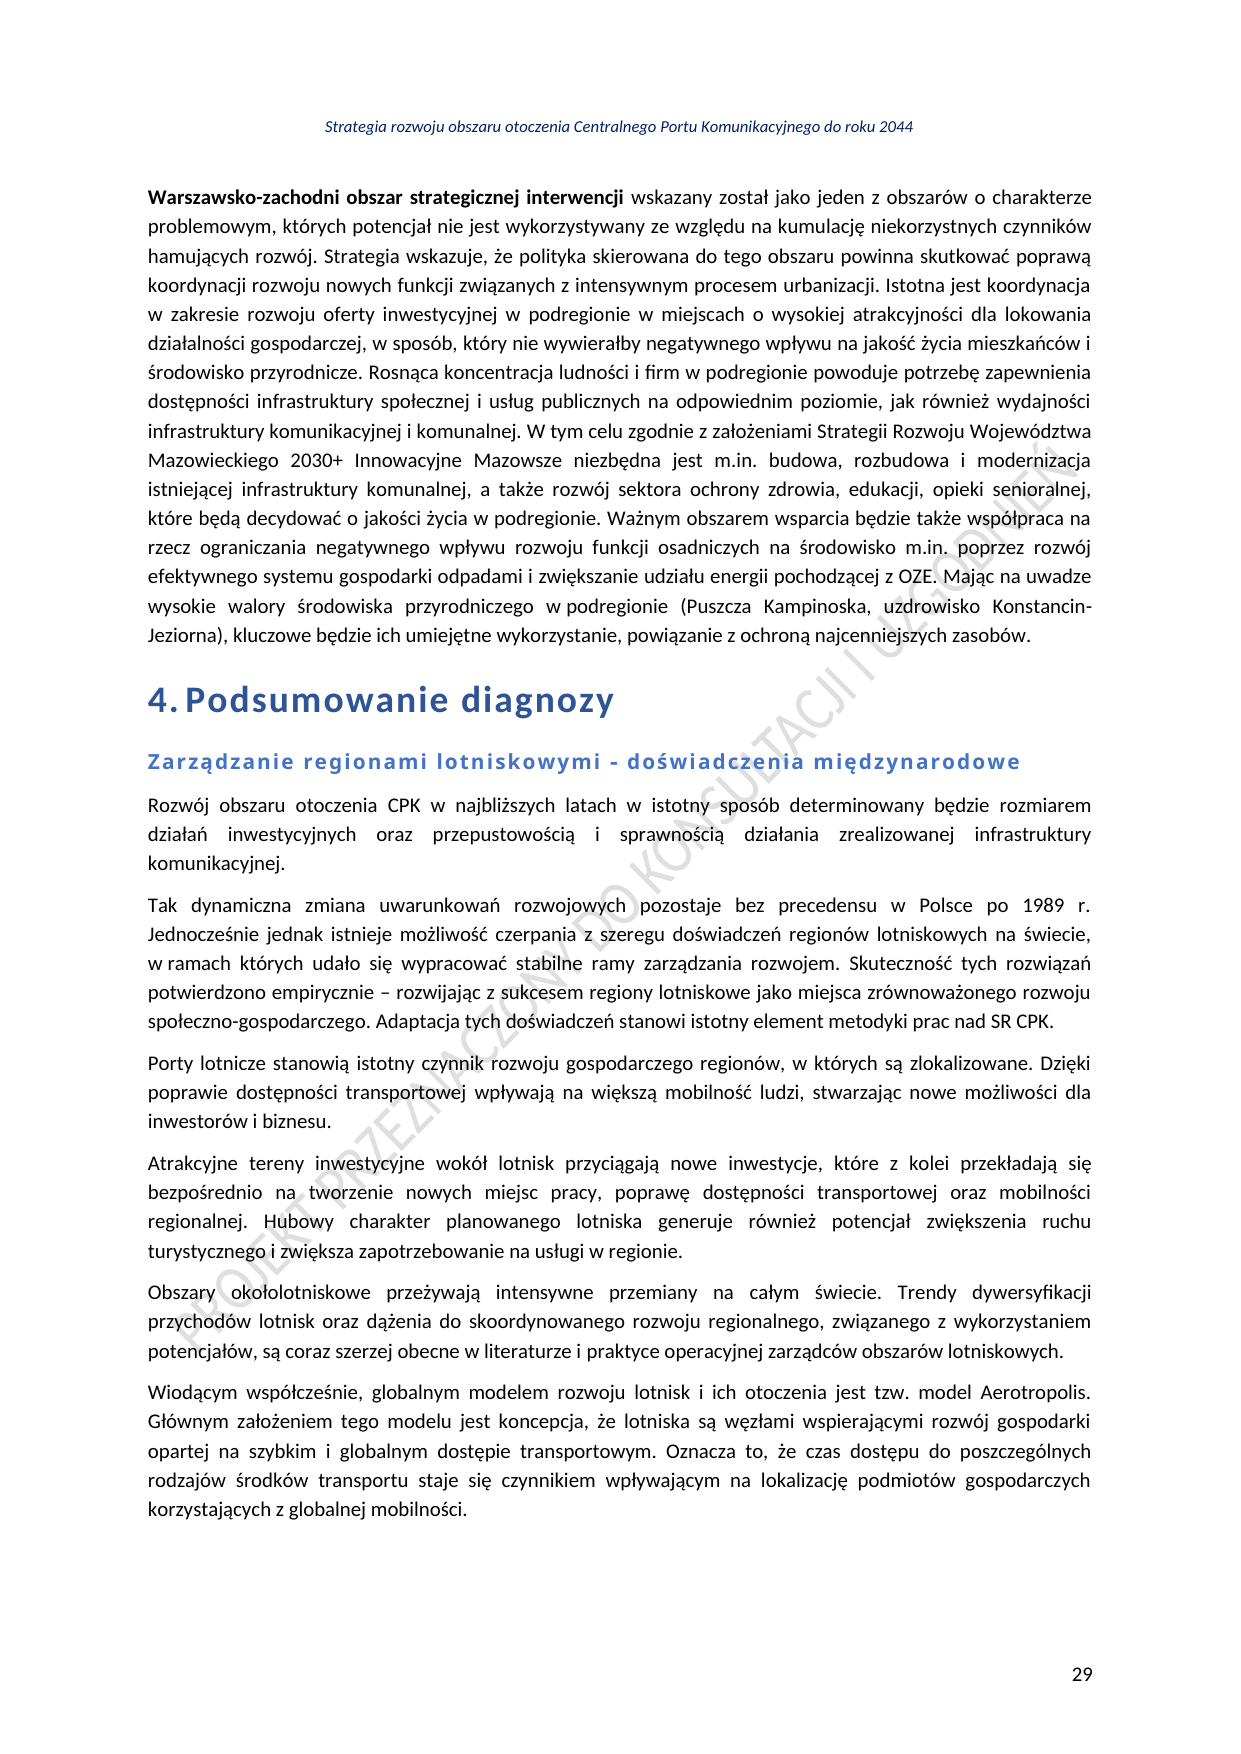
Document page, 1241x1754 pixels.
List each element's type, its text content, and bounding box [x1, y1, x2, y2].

text Podsumowanie diagnozy [148, 676, 1093, 722]
text Warszawsko-zachodni obszar strategicznej interwencji wskazany został jako jeden z obszarów o charakterze problemowym, których potencjał nie jest wykorzystywany ze względu na kumulację niekorzystnych czynników hamujących rozwój. Strategia wskazuje, że polityka skierowana do tego obszaru powinna skutkować poprawą koordynacji rozwoju nowych funkcji związanych z intensywnym procesem urbanizacji. Istotna jest koordynacja w zakresie rozwoju oferty inwestycyjnej w podregionie w miejscach o wysokiej atrakcyjności dla lokowania działalności gospodarczej, w sposób, który nie wywierałby negatywnego wpływu na jakość życia mieszkańców i środowisko przyrodnicze. Rosnąca koncentracja ludności i firm w podregionie powoduje potrzebę zapewnienia dostępności infrastruktury społecznej i usług publicznych na odpowiednim poziomie, jak również wydajności infrastruktury komunikacyjnej i komunalnej. W tym celu zgodnie z założeniami Strategii Rozwoju Województwa Mazowieckiego 2030+ Innowacyjne Mazowsze niezbędna jest m.in. budowa, rozbudowa i modernizacja istniejącej infrastruktury komunalnej, a także rozwój sektora ochrony zdrowia, edukacji, opieki senioralnej, które będą decydować o jakości życia w podregionie. Ważnym obszarem wsparcia będzie także współpraca na rzecz ograniczania negatywnego wpływu rozwoju funkcji osadniczych na środowisko m.in. poprzez rozwój efektywnego systemu gospodarki odpadami i zwiększanie udziału energii pochodzącej z OZE. Mając na uwadze wysokie walory środowiska przyrodniczego w podregionie (Puszcza Kampinoska, uzdrowisko Konstancin-Jeziorna), kluczowe będzie ich umiejętne wykorzystanie, powiązanie z ochroną najcenniejszych zasobów. [148, 184, 1093, 647]
text Tak dynamiczna zmiana uwarunkowań rozwojowych pozostaje bez precedensu w Polsce po 1989 r. Jednocześnie jednak istnieje możliwość czerpania z szeregu doświadczeń regionów lotniskowych na świecie, w ramach których udało się wypracować stabilne ramy zarządzania rozwojem. Skuteczność tych rozwiązań potwierdzono empirycznie – rozwijając z sukcesem regiony lotniskowe jako miejsca zrównoważonego rozwoju społeczno-gospodarczego. Adaptacja tych doświadczeń stanowi istotny element metodyki prac nad SR CPK. [148, 892, 1093, 1034]
text Atrakcyjne tereny inwestycyjne wokół lotnisk przyciągają nowe inwestycje, które z kolei przekładają się bezpośrednio na tworzenie nowych miejsc pracy, poprawę dostępności transportowej oraz mobilności regionalnej. Hubowy charakter planowanego lotniska generuje również potencjał zwiększenia ruchu turystycznego i zwiększa zapotrzebowanie na usługi w regionie. [148, 1150, 1093, 1263]
text Wiodącym współcześnie, globalnym modelem rozwoju lotnisk i ich otoczenia jest tzw. model Aerotropolis. Głównym założeniem tego modelu jest koncepcja, że lotniska są węzłami wspierającymi rozwój gospodarki opartej na szybkim i globalnym dostępie transportowym. Oznacza to, że czas dostępu do poszczególnych rodzajów środków transportu staje się czynnikiem wpływającym na lokalizację podmiotów gospodarczych korzystających z globalnej mobilności. [148, 1379, 1093, 1522]
text Rozwój obszaru otoczenia CPK w najbliższych latach w istotny sposób determinowany będzie rozmiarem działań inwestycyjnych oraz przepustowością i sprawnością działania zrealizowanej infrastruktury komunikacyjnej. [148, 792, 1093, 876]
text Porty lotnicze stanowią istotny czynnik rozwoju gospodarczego regionów, w których są zlokalizowane. Dzięki poprawie dostępności transportowej wpływają na większą mobilność ludzi, stwarzając nowe możliwości dla inwestorów i biznesu. [148, 1050, 1093, 1134]
subtitle Zarządzanie regionami lotniskowymi - doświadczenia międzynarodowe [148, 747, 1093, 775]
text Obszary okołolotniskowe przeżywają intensywne przemiany na całym świecie. Trendy dywersyfikacji przychodów lotnisk oraz dążenia do skoordynowanego rozwoju regionalnego, związanego z wykorzystaniem potencjałów, są coraz szerzej obecne w literaturze i praktyce operacyjnej zarządców obszarów lotniskowych. [148, 1279, 1093, 1363]
